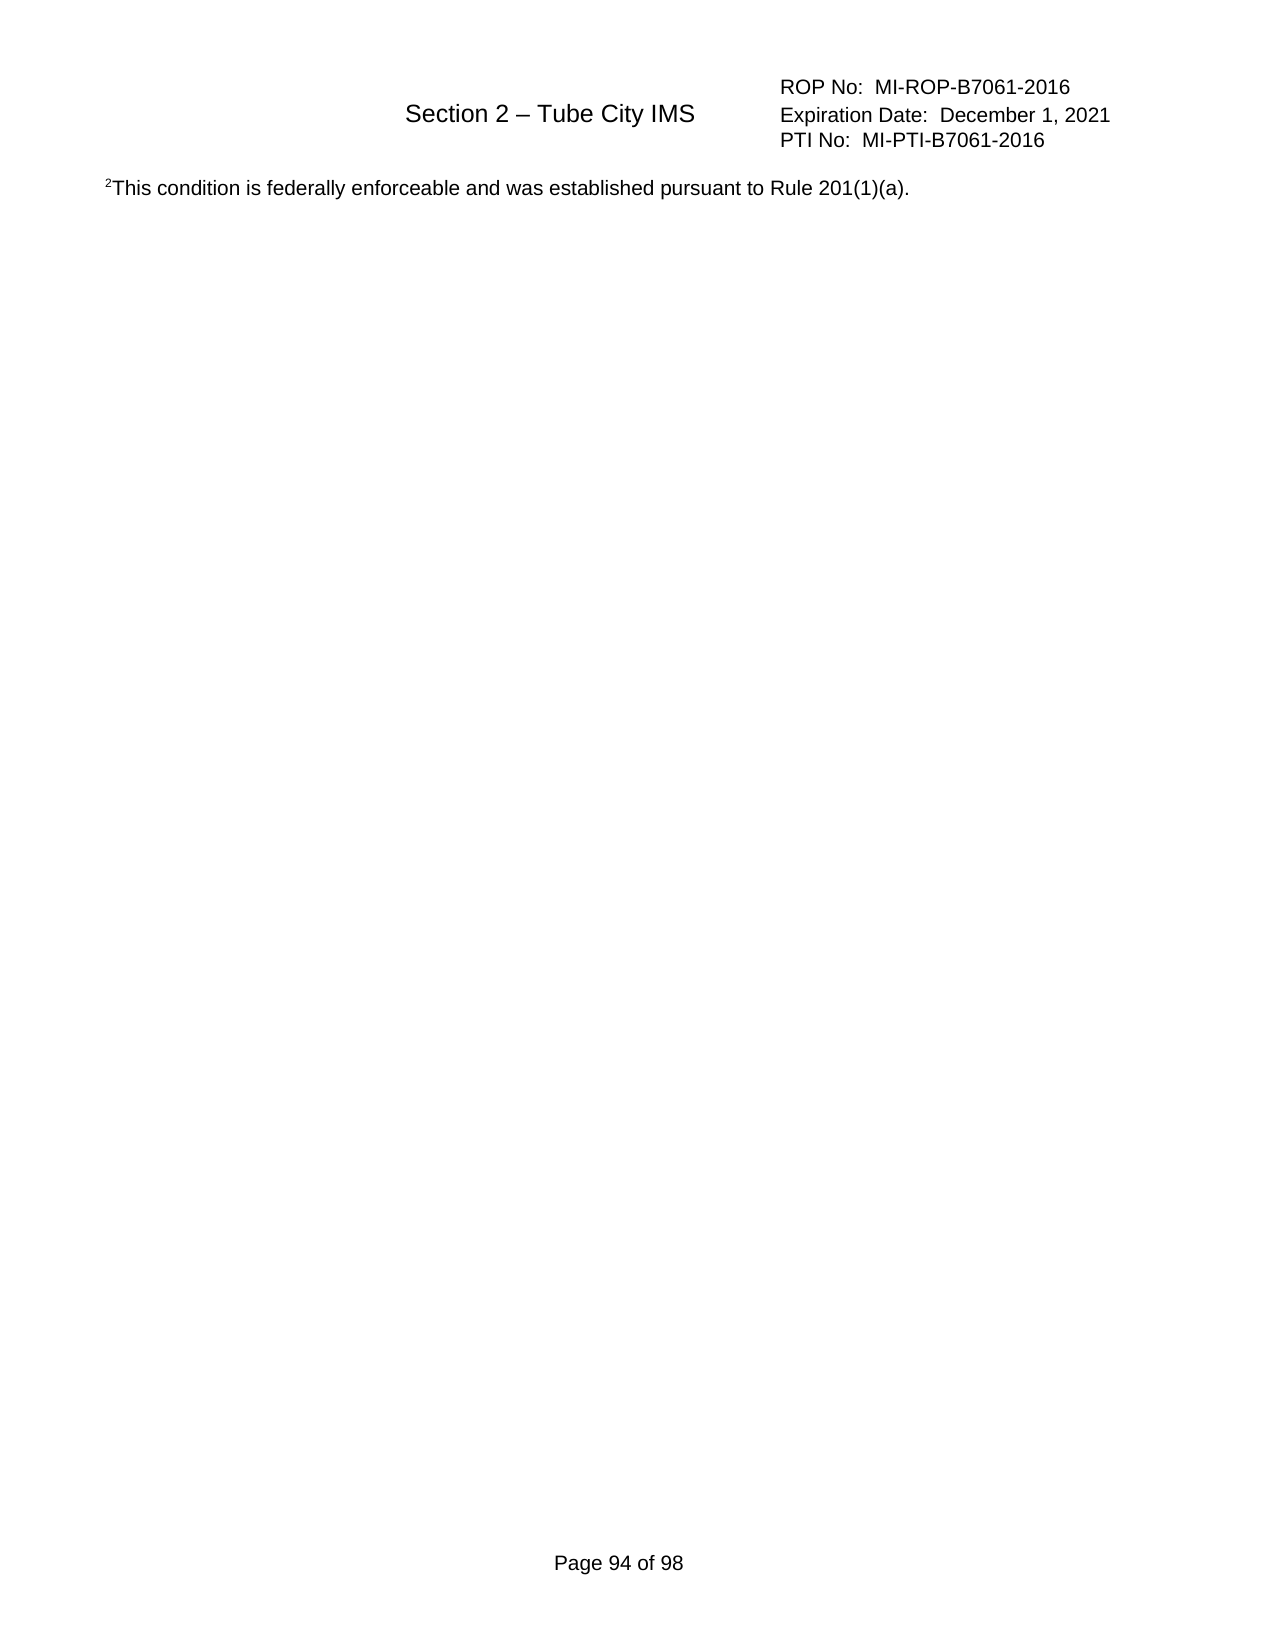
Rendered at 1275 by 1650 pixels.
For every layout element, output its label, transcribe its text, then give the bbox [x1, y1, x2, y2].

text 2This condition is federally enforceable and was established pursuant to Rule 201(1)(a). [105, 176, 1170, 199]
